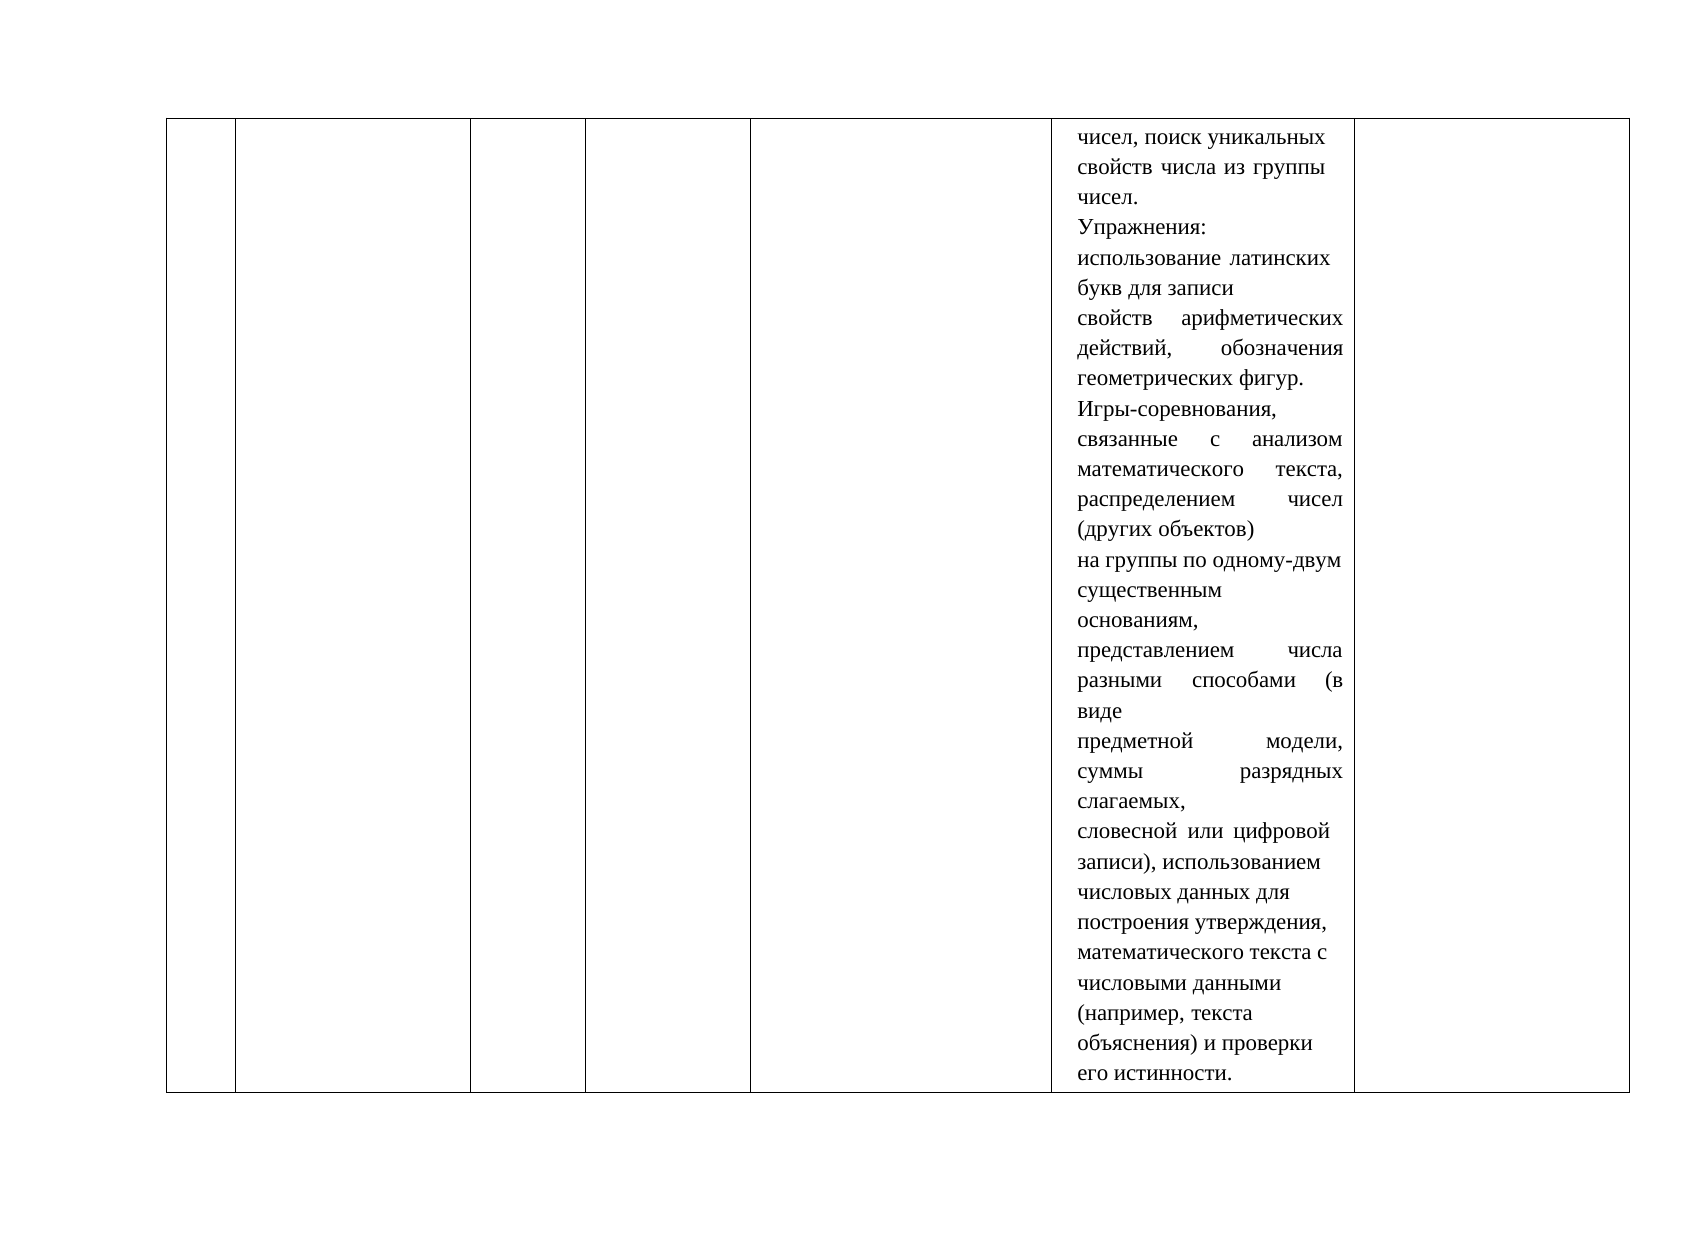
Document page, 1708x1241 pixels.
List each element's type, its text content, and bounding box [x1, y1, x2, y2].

table_header [586, 119, 750, 1092]
table_header [236, 119, 470, 1092]
table_header [751, 119, 1051, 1092]
table_header [167, 119, 235, 1092]
table_header [1355, 119, 1629, 1092]
table_header чисел, поиск уникальных свойств числа из группы чисел. Упражнения: использование латинских букв для записи свойств арифметических действий, обозначения геометрических фигур. Игры-соревнования, связанные с анализом математического текста, распределением чисел (других объектов) на группы по одному-двум существенным основаниям, представлением числа разными способами (в виде предметной модели, суммы разрядных слагаемых, словесной или цифровой записи), использованием числовых данных для построения утверждения, математического текста с числовыми данными (например, текста объяснения) и проверки его истинности. [1052, 119, 1354, 1092]
table_header [471, 119, 585, 1092]
